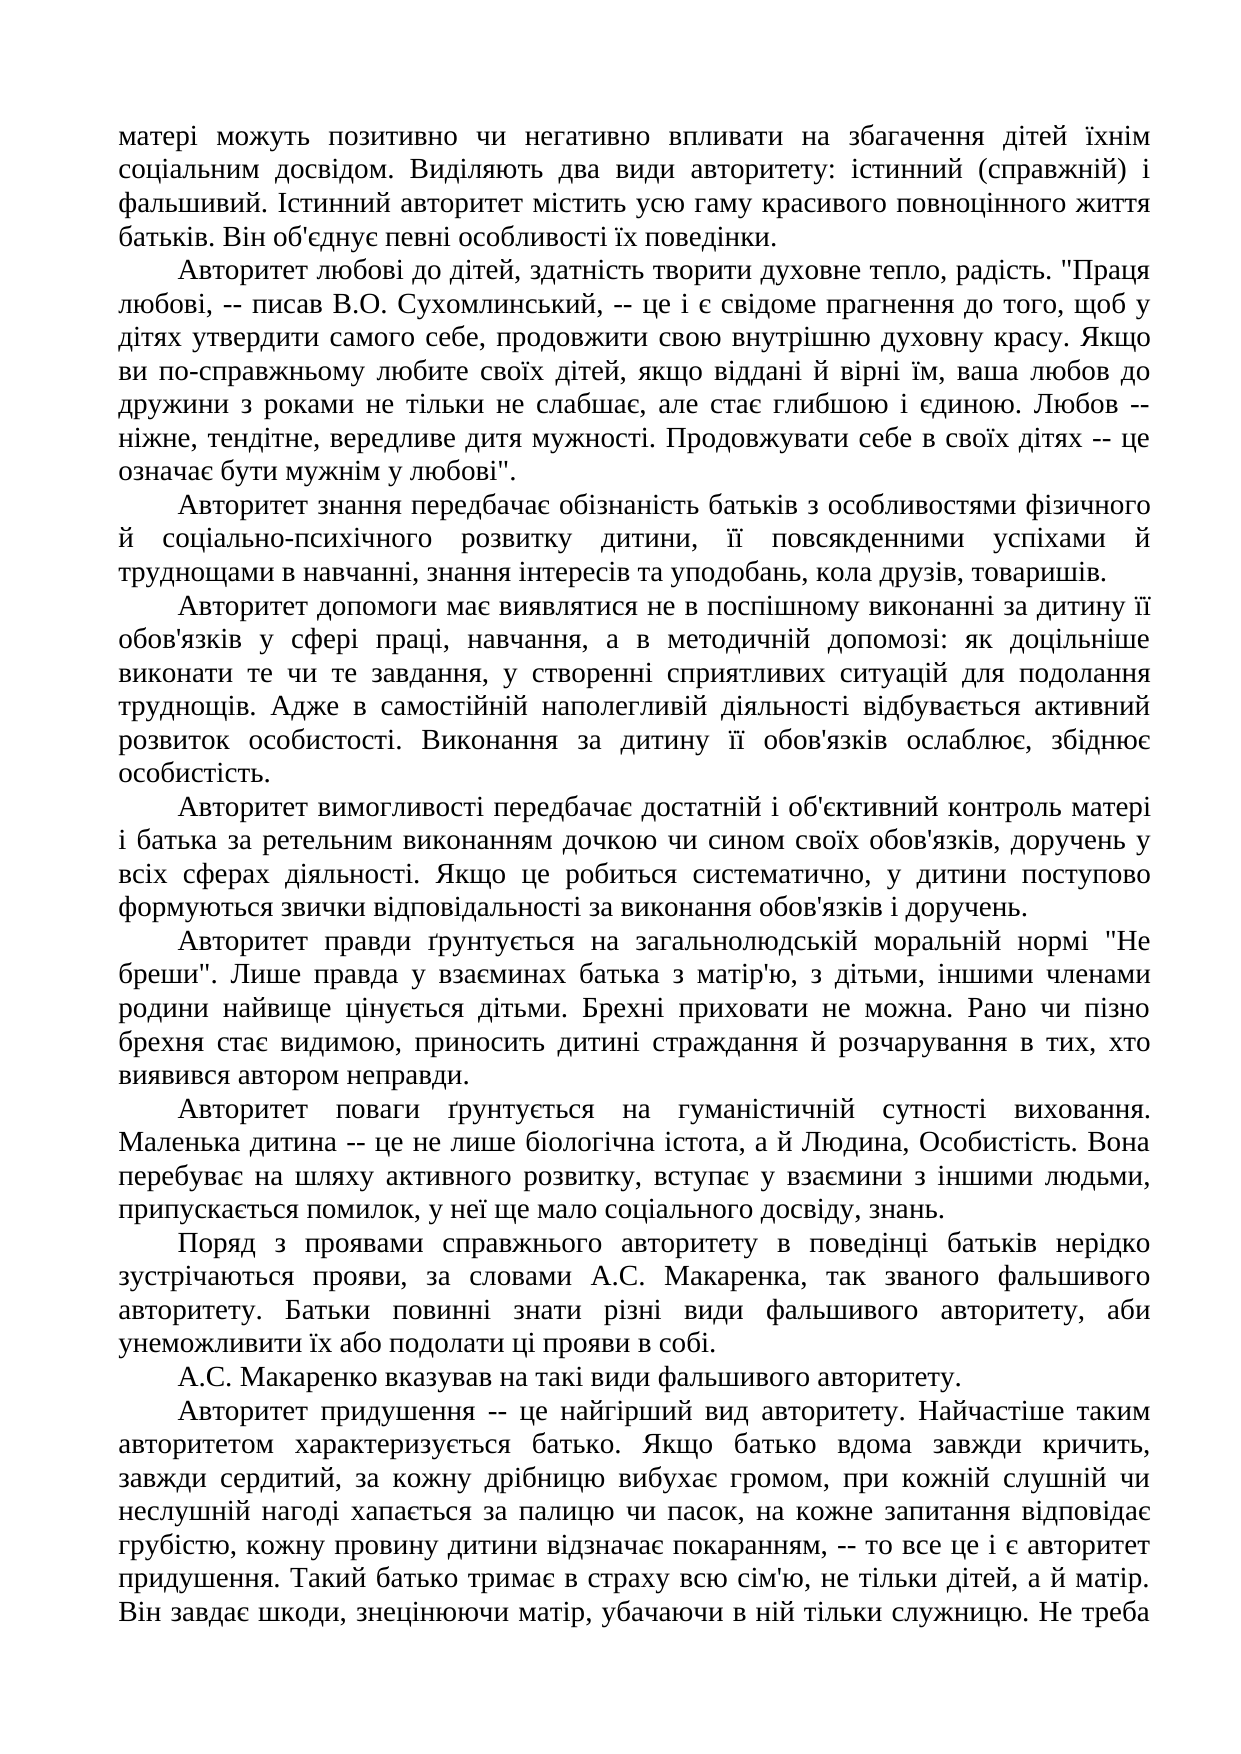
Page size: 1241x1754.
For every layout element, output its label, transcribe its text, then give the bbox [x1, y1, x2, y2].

text Авторитет любові до дітей, здатність творити духовне тепло, радість. "Праця любові, -- писав В.О. Сухомлинський, -- це і є свідоме прагнення до того, щоб у дітях утвердити самого себе, продовжити свою внутрішню духовну красу. Якщо ви по-справжньому любите своїх дітей, якщо віддані й вірні їм, ваша любов до дружини з роками не тільки не слабшає, але стає глибшою і єдиною. Любов -- ніжне, тендітне, вередливе дитя мужності. Продовжувати себе в своїх дітях -- це означає бути мужнім у любові". [118, 252, 1152, 487]
text Авторитет поваги ґрунтується на гуманістичній сутності виховання. Маленька дитина -- це не лише біологічна істота, а й Людина, Особистість. Вона перебуває на шляху активного розвитку, вступає у взаємини з іншими людьми, припускається помилок, у неї ще мало соціального досвіду, знань. [118, 1091, 1152, 1225]
text Авторитет вимогливості передбачає достатній і об'єктивний контроль матері і батька за ретельним виконанням дочкою чи сином своїх обов'язків, доручень у всіх сферах діяльності. Якщо це робиться систематично, у дитини поступово формуються звички відповідальності за виконання обов'язків і доручень. [118, 789, 1152, 923]
text Авторитет допомоги має виявлятися не в поспішному виконанні за дитину її обов'язків у сфері праці, навчання, а в методичній допомозі: як доцільніше виконати те чи те завдання, у створенні сприятливих ситуацій для подолання труднощів. Адже в самостійній наполегливій діяльності відбувається активний розвиток особистості. Виконання за дитину її обов'язків ослаблює, збіднює особистість. [118, 588, 1152, 789]
text Авторитет правди ґрунтується на загальнолюдській моральній нормі "Не бреши". Лише правда у взаєминах батька з матір'ю, з дітьми, іншими членами родини найвище цінується дітьми. Брехні приховати не можна. Рано чи пізно брехня стає видимою, приносить дитині страждання й розчарування в тих, хто виявився автором неправди. [118, 923, 1152, 1091]
text A.C. Макаренко вказував на такі види фальшивого авторитету. [118, 1359, 1152, 1393]
text Авторитет знання передбачає обізнаність батьків з особливостями фізичного й соціально-психічного розвитку дитини, її повсякденними успіхами й труднощами в навчанні, знання інтересів та уподобань, кола друзів, товаришів. [118, 487, 1152, 588]
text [118, 118, 1152, 252]
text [118, 1393, 1152, 1627]
text Поряд з проявами справжнього авторитету в поведінці батьків нерідко зустрічаються прояви, за словами A.C. Макаренка, так званого фальшивого авторитету. Батьки повинні знати різні види фальшивого авторитету, аби унеможливити їх або подолати ці прояви в собі. [118, 1225, 1152, 1359]
